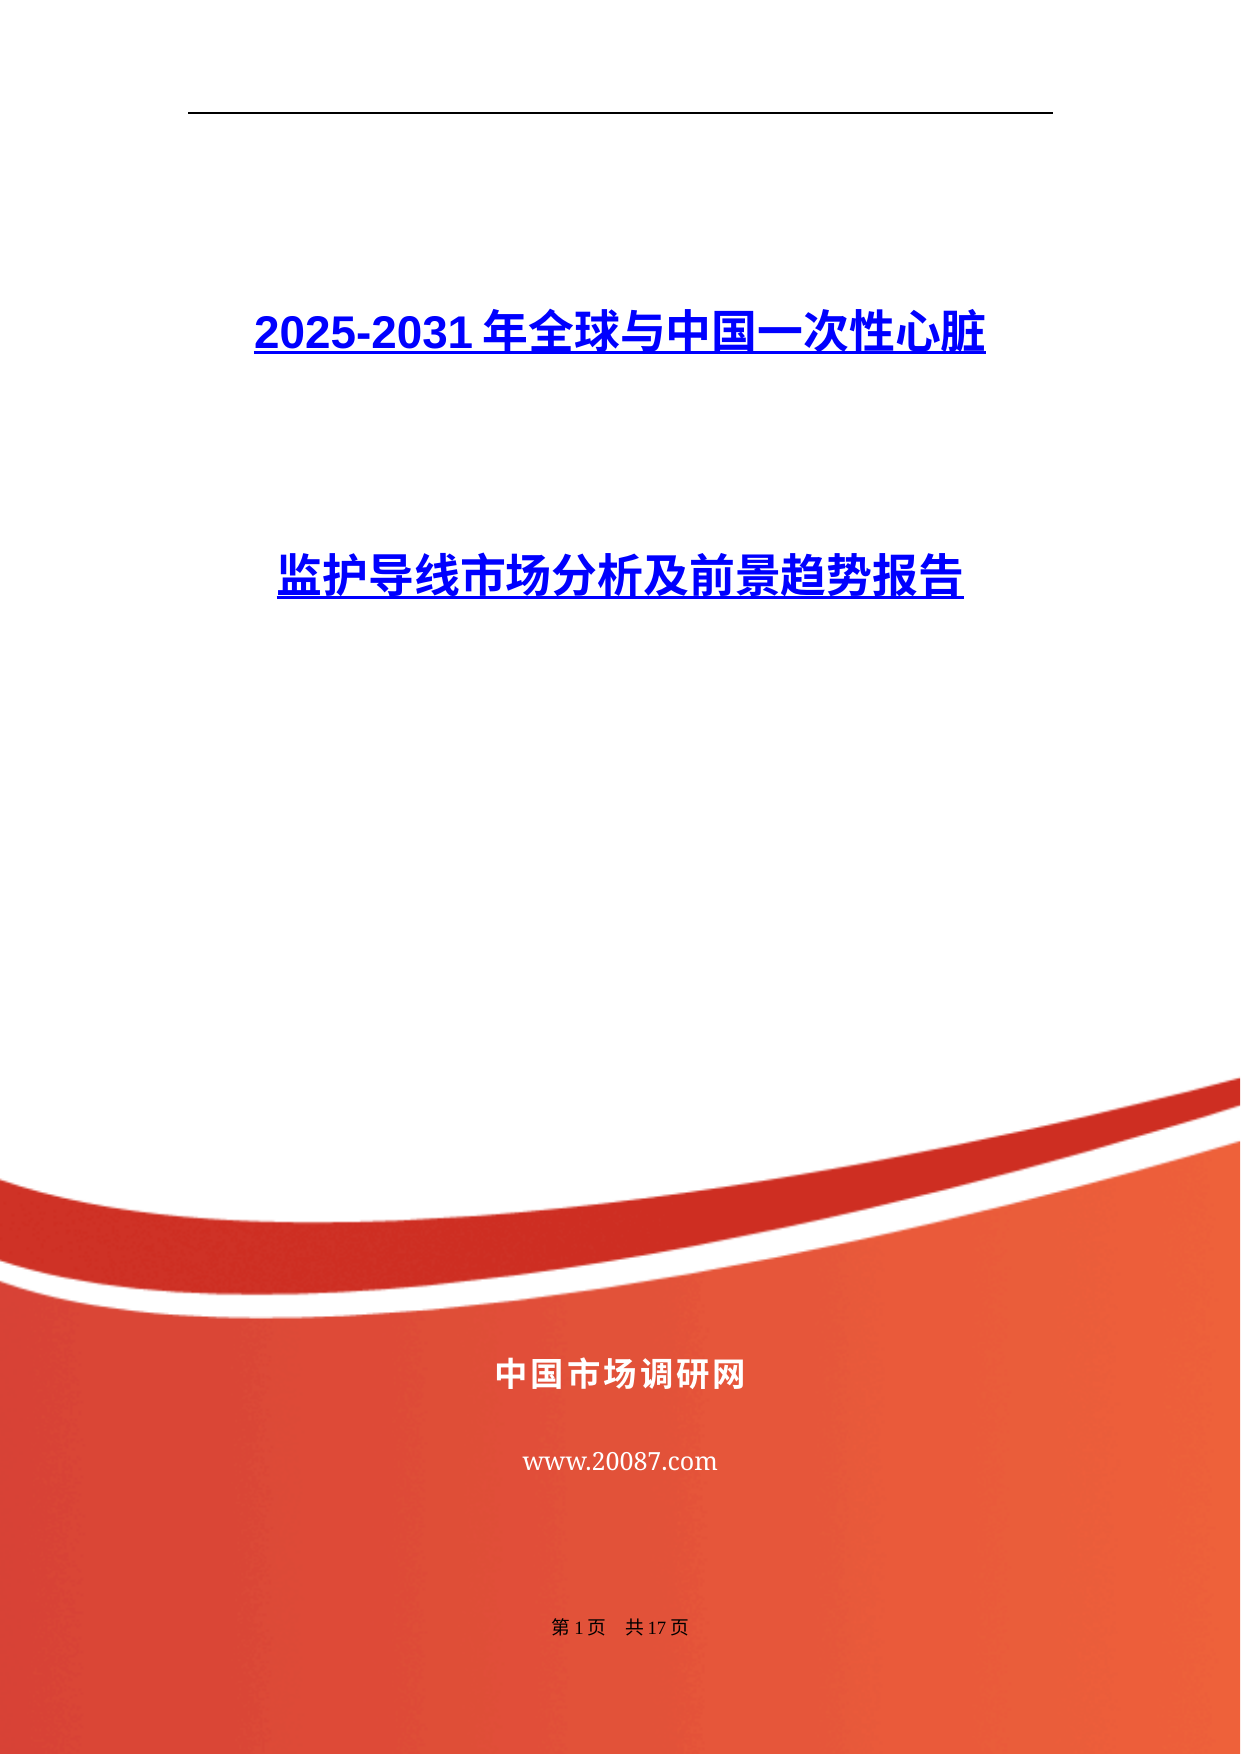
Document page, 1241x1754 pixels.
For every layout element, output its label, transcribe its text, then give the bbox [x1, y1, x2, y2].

picture [0, 1006, 1241, 1754]
table_header 2025-2031年全球与中国一次性心脏监护导线市场分析及前景趋势报告 [188, 207, 1053, 773]
text www.20087.com [187, 1428, 1053, 1493]
subtitle 中国市场调研网 [187, 1339, 1053, 1404]
